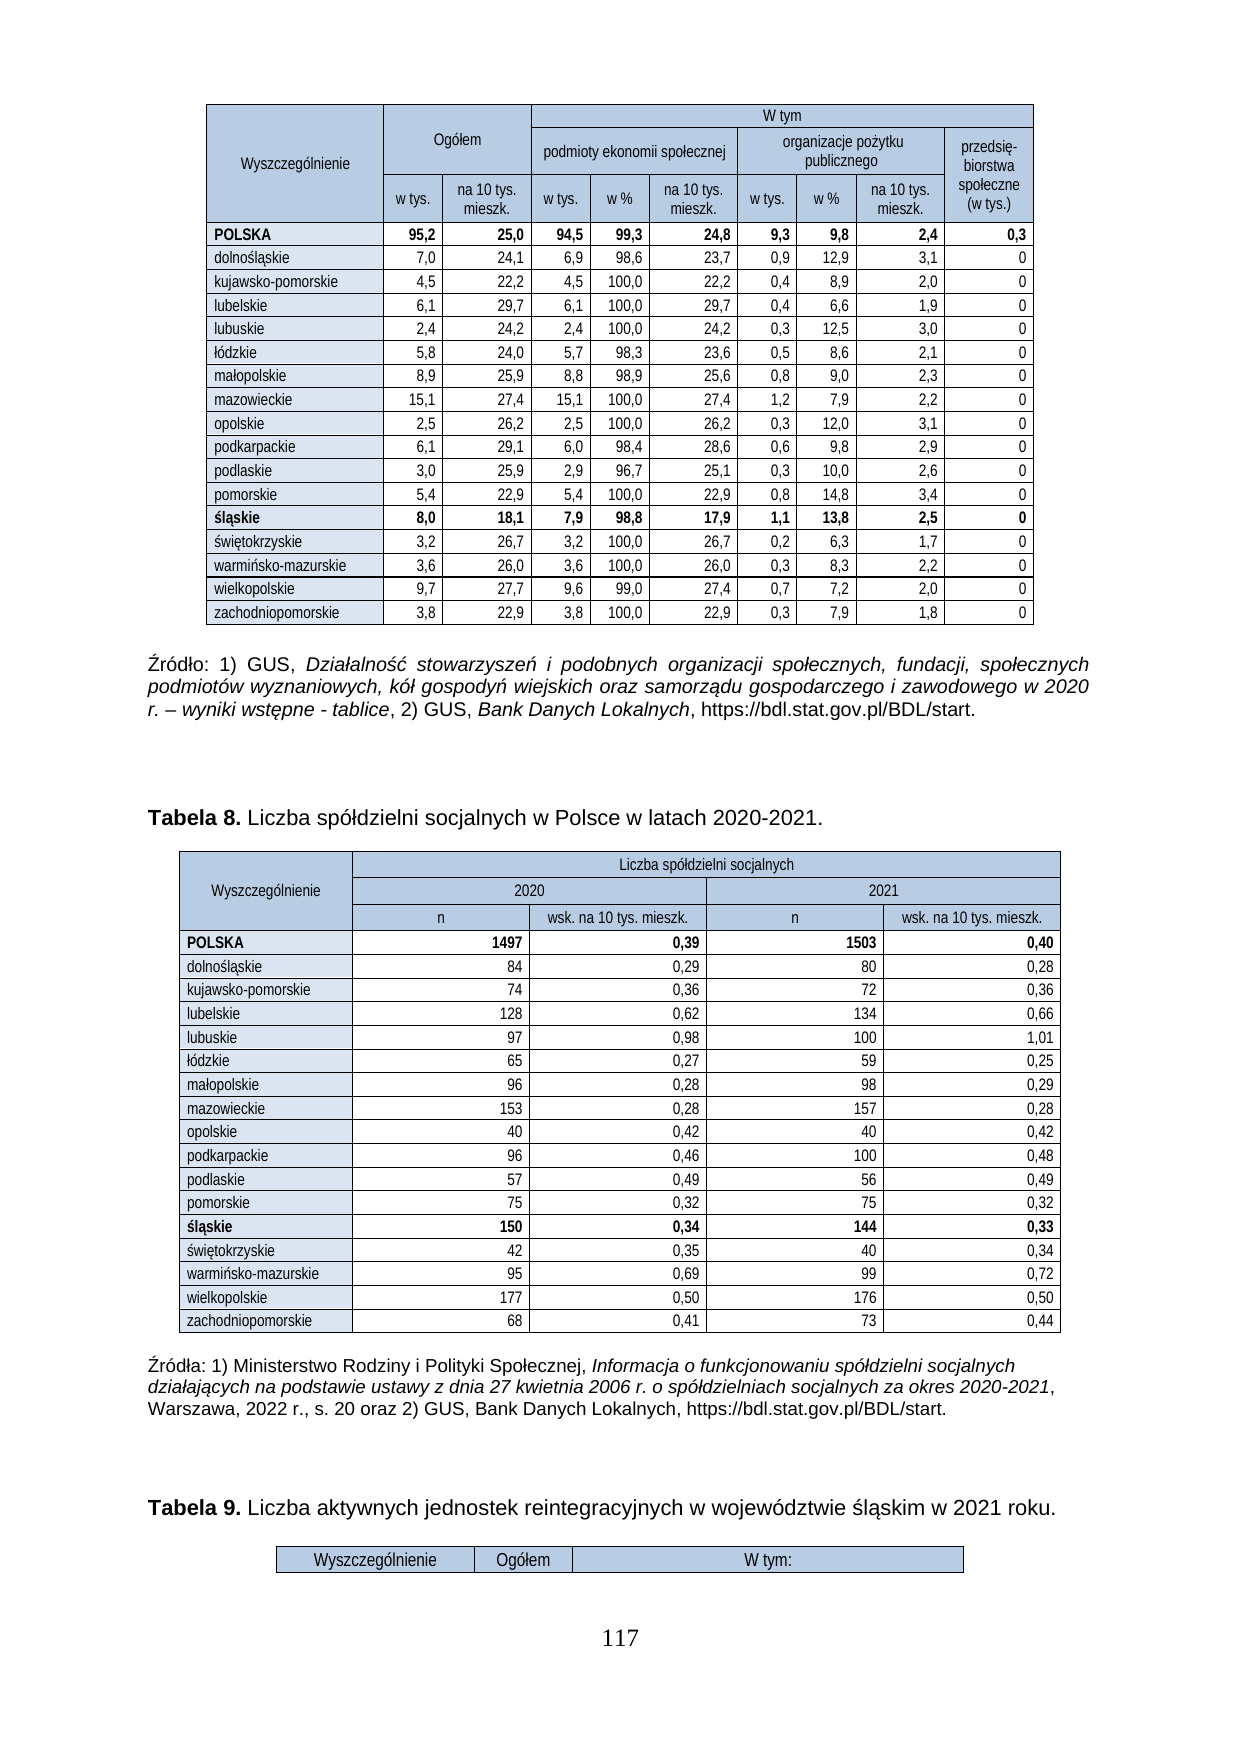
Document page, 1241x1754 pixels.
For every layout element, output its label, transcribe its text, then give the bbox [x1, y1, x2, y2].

table_cell 17,9 [650, 506, 737, 529]
table_cell 100,0 [591, 294, 649, 316]
table_cell 24,0 [443, 341, 531, 363]
table_cell 153 [353, 1097, 529, 1119]
table_cell 2,4 [857, 223, 944, 245]
table_cell organizacje pożytku publicznego [738, 128, 944, 174]
table_cell na 10 tys. mieszk. [650, 175, 737, 222]
table_cell 0,28 [884, 1097, 1060, 1119]
table_cell 3,1 [857, 412, 944, 434]
table_cell podlaskie [180, 1168, 352, 1190]
table_cell 177 [353, 1286, 529, 1308]
table_cell 100,0 [591, 483, 649, 505]
table_cell 96 [353, 1144, 529, 1167]
table_cell 0,27 [530, 1050, 706, 1072]
table_cell 98,4 [591, 436, 649, 458]
table_cell podlaskie [207, 459, 383, 482]
table_cell 7,2 [797, 578, 856, 600]
table_cell 3,6 [532, 554, 590, 576]
table_cell 6,0 [532, 436, 590, 458]
table_cell 26,0 [443, 554, 531, 576]
table_cell 99,0 [591, 578, 649, 600]
table_cell 4,5 [532, 270, 590, 293]
table_cell 6,1 [384, 436, 442, 458]
table_cell 6,1 [384, 294, 442, 316]
table_cell 144 [707, 1215, 883, 1238]
table_cell małopolskie [207, 365, 383, 387]
table_cell 2020 [353, 878, 706, 904]
table_cell 9,8 [797, 223, 856, 245]
table_cell 24,1 [443, 246, 531, 269]
table_cell podkarpackie [180, 1144, 352, 1167]
table_cell 0,8 [738, 365, 796, 387]
table_cell 2,4 [532, 317, 590, 340]
table_header Ogółem [475, 1547, 572, 1572]
table_cell 150 [353, 1215, 529, 1238]
table_cell małopolskie [180, 1073, 352, 1096]
table_cell wielkopolskie [180, 1286, 352, 1308]
table_cell 0,66 [884, 1002, 1060, 1025]
table_cell 8,8 [532, 365, 590, 387]
table_cell 22,9 [650, 483, 737, 505]
table_cell 0,34 [884, 1239, 1060, 1261]
table_cell 25,9 [443, 459, 531, 482]
table_cell opolskie [180, 1120, 352, 1143]
text Tabela 8. Liczba spółdzielni socjalnych w Polsce w latach 2020-2021. [148, 804, 1093, 830]
table_cell 68 [353, 1310, 529, 1332]
table_cell 100 [707, 1144, 883, 1167]
table_cell 0,3 [738, 554, 796, 576]
table_cell 29,7 [443, 294, 531, 316]
table_cell 27,4 [650, 578, 737, 600]
table_cell 98,6 [591, 246, 649, 269]
table_cell 7,0 [384, 246, 442, 269]
table_cell 0,36 [884, 979, 1060, 1001]
table_cell 128 [353, 1002, 529, 1025]
table_cell 0 [945, 483, 1033, 505]
table_header Ogółem [384, 105, 531, 174]
table_cell 0 [945, 341, 1033, 363]
table_cell 0,62 [530, 1002, 706, 1025]
table_cell 9,6 [532, 578, 590, 600]
table_cell 2,1 [857, 341, 944, 363]
table_cell 0,28 [530, 1073, 706, 1096]
table_cell 1503 [707, 931, 883, 954]
table_cell wsk. na 10 tys. mieszk. [530, 905, 706, 930]
table_cell 0 [945, 601, 1033, 624]
table_header W tym: [573, 1547, 963, 1572]
table_cell pomorskie [180, 1191, 352, 1214]
table_cell 40 [707, 1120, 883, 1143]
table_cell pomorskie [207, 483, 383, 505]
table_cell kujawsko-pomorskie [207, 270, 383, 293]
table_cell przedsię-biorstwa społeczne (w tys.) [945, 128, 1033, 222]
table_cell 27,4 [443, 388, 531, 411]
table_cell podkarpackie [207, 436, 383, 458]
table_cell 5,7 [532, 341, 590, 363]
table_cell 0,36 [530, 979, 706, 1001]
table_cell 3,8 [384, 601, 442, 624]
table_cell 0,41 [530, 1310, 706, 1332]
table_cell 0,3 [738, 459, 796, 482]
table_cell 27,4 [650, 388, 737, 411]
table_cell 9,0 [797, 365, 856, 387]
table_cell 24,2 [650, 317, 737, 340]
table_cell 26,0 [650, 554, 737, 576]
table_cell 5,8 [384, 341, 442, 363]
table_cell 100,0 [591, 530, 649, 553]
table_cell 0,40 [884, 931, 1060, 954]
table_cell 99,3 [591, 223, 649, 245]
table_cell 98,8 [591, 506, 649, 529]
table_cell 3,6 [384, 554, 442, 576]
table_cell warmińsko-mazurskie [207, 554, 383, 576]
table_cell 1,2 [738, 388, 796, 411]
table_cell 0,9 [738, 246, 796, 269]
table_cell 9,3 [738, 223, 796, 245]
table_cell 0,69 [530, 1262, 706, 1285]
table_cell 0,3 [738, 317, 796, 340]
table_cell 72 [707, 979, 883, 1001]
table_cell 7,9 [532, 506, 590, 529]
table_cell 0,6 [738, 436, 796, 458]
table_cell 10,0 [797, 459, 856, 482]
table_cell wielkopolskie [207, 578, 383, 600]
table_header Wyszczególnienie [180, 852, 352, 930]
table_cell 0,4 [738, 270, 796, 293]
table_cell w tys. [384, 175, 442, 222]
table_cell 0,29 [884, 1073, 1060, 1096]
table_cell 100,0 [591, 317, 649, 340]
table_cell 56 [707, 1168, 883, 1190]
table_cell 0 [945, 365, 1033, 387]
table_cell 0,50 [884, 1286, 1060, 1308]
table_cell 100,0 [591, 554, 649, 576]
table_cell 2,4 [384, 317, 442, 340]
table_cell 23,7 [650, 246, 737, 269]
table_cell 42 [353, 1239, 529, 1261]
table_cell 0,3 [738, 412, 796, 434]
table_cell 8,3 [797, 554, 856, 576]
table_cell 8,9 [797, 270, 856, 293]
table_cell na 10 tys. mieszk. [857, 175, 944, 222]
table_cell 65 [353, 1050, 529, 1072]
table_cell 0 [945, 412, 1033, 434]
table_cell 0,28 [884, 955, 1060, 977]
table_cell 15,1 [532, 388, 590, 411]
table_cell 100,0 [591, 412, 649, 434]
table_cell 2,9 [857, 436, 944, 458]
table_cell 57 [353, 1168, 529, 1190]
table_cell POLSKA [207, 223, 383, 245]
table_cell 5,4 [532, 483, 590, 505]
table_cell 0 [945, 506, 1033, 529]
table_cell 26,2 [443, 412, 531, 434]
table_cell 29,1 [443, 436, 531, 458]
table_header Wyszczególnienie [277, 1547, 474, 1572]
table_cell 6,6 [797, 294, 856, 316]
table_cell 95,2 [384, 223, 442, 245]
table_cell 24,8 [650, 223, 737, 245]
table_cell łódzkie [207, 341, 383, 363]
table_cell 0,48 [884, 1144, 1060, 1167]
table_cell 100,0 [591, 388, 649, 411]
table_cell 0,35 [530, 1239, 706, 1261]
table_cell śląskie [207, 506, 383, 529]
table_cell 0 [945, 388, 1033, 411]
table_cell 0 [945, 459, 1033, 482]
table_cell wsk. na 10 tys. mieszk. [884, 905, 1060, 930]
table_cell 22,2 [443, 270, 531, 293]
table_cell 0,33 [884, 1215, 1060, 1238]
table_cell 0,25 [884, 1050, 1060, 1072]
table_cell 98 [707, 1073, 883, 1096]
table_cell 0 [945, 436, 1033, 458]
table_cell świętokrzyskie [207, 530, 383, 553]
table_cell 100,0 [591, 601, 649, 624]
table_cell w % [797, 175, 856, 222]
table_cell 2,5 [532, 412, 590, 434]
table_cell 12,5 [797, 317, 856, 340]
table_cell 96,7 [591, 459, 649, 482]
table_cell 75 [353, 1191, 529, 1214]
table_cell 0,98 [530, 1026, 706, 1048]
table_cell n [353, 905, 529, 930]
table_cell 29,7 [650, 294, 737, 316]
table_cell 1,8 [857, 601, 944, 624]
table_cell 5,4 [384, 483, 442, 505]
table_cell na 10 tys. mieszk. [443, 175, 531, 222]
table_cell 0,34 [530, 1215, 706, 1238]
table_cell 0,28 [530, 1097, 706, 1119]
table_cell 176 [707, 1286, 883, 1308]
table_cell 0 [945, 270, 1033, 293]
table_cell 1,9 [857, 294, 944, 316]
table_cell 3,2 [384, 530, 442, 553]
table_cell 7,9 [797, 601, 856, 624]
table_cell 2,6 [857, 459, 944, 482]
table_cell w % [591, 175, 649, 222]
table_cell 8,9 [384, 365, 442, 387]
table_cell 2,3 [857, 365, 944, 387]
table_cell 0,50 [530, 1286, 706, 1308]
table_cell 98,3 [591, 341, 649, 363]
table_cell 0,44 [884, 1310, 1060, 1332]
table_cell 2,5 [857, 506, 944, 529]
table_cell 0,32 [884, 1191, 1060, 1214]
table_cell podmioty ekonomii społecznej [532, 128, 737, 174]
table_cell 18,1 [443, 506, 531, 529]
table_cell 9,7 [384, 578, 442, 600]
table_cell 157 [707, 1097, 883, 1119]
table_cell 74 [353, 979, 529, 1001]
table_cell 26,2 [650, 412, 737, 434]
table_cell 25,0 [443, 223, 531, 245]
table_cell 2,2 [857, 554, 944, 576]
table_cell POLSKA [180, 931, 352, 954]
table_cell 0 [945, 554, 1033, 576]
table_cell 0,32 [530, 1191, 706, 1214]
table_cell 0,3 [738, 601, 796, 624]
table_cell mazowieckie [180, 1097, 352, 1119]
table_cell 1497 [353, 931, 529, 954]
table_cell 8,0 [384, 506, 442, 529]
table_cell 100 [707, 1026, 883, 1048]
table_cell 134 [707, 1002, 883, 1025]
table_cell zachodniopomorskie [207, 601, 383, 624]
table_cell 12,9 [797, 246, 856, 269]
table_header Liczba spółdzielni socjalnych [353, 852, 1060, 877]
text Tabela 9. Liczba aktywnych jednostek reintegracyjnych w województwie śląskim w 2021 roku. [148, 1495, 1093, 1520]
table_cell 3,4 [857, 483, 944, 505]
table_header W tym [532, 105, 1033, 127]
table_cell 0 [945, 578, 1033, 600]
table_cell lubuskie [180, 1026, 352, 1048]
table_cell 13,8 [797, 506, 856, 529]
table_cell 40 [707, 1239, 883, 1261]
table_cell 40 [353, 1120, 529, 1143]
table_cell 99 [707, 1262, 883, 1285]
table_cell warmińsko-mazurskie [180, 1262, 352, 1285]
table_cell lubelskie [180, 1002, 352, 1025]
table_cell 22,2 [650, 270, 737, 293]
table_cell mazowieckie [207, 388, 383, 411]
table_cell 2,9 [532, 459, 590, 482]
table_cell 0,5 [738, 341, 796, 363]
table_cell 98,9 [591, 365, 649, 387]
table_cell lubelskie [207, 294, 383, 316]
table_cell 0,8 [738, 483, 796, 505]
table_cell śląskie [180, 1215, 352, 1238]
table_cell 6,1 [532, 294, 590, 316]
table_cell n [707, 905, 883, 930]
table_cell 0 [945, 317, 1033, 340]
table_cell w tys. [738, 175, 796, 222]
table_cell 100,0 [591, 270, 649, 293]
table_cell 1,7 [857, 530, 944, 553]
table_cell 2021 [707, 878, 1060, 904]
table_cell świętokrzyskie [180, 1239, 352, 1261]
table_cell 2,2 [857, 388, 944, 411]
table_cell 14,8 [797, 483, 856, 505]
table_cell 2,0 [857, 578, 944, 600]
table_cell 3,8 [532, 601, 590, 624]
table_cell 9,8 [797, 436, 856, 458]
table_cell 26,7 [650, 530, 737, 553]
table_cell 26,7 [443, 530, 531, 553]
table_cell 0 [945, 246, 1033, 269]
table_cell 75 [707, 1191, 883, 1214]
table_cell 73 [707, 1310, 883, 1332]
table_cell 22,9 [650, 601, 737, 624]
table_cell 25,6 [650, 365, 737, 387]
table_cell 0,39 [530, 931, 706, 954]
table_cell 2,0 [857, 270, 944, 293]
table_cell 97 [353, 1026, 529, 1048]
table_cell 1,1 [738, 506, 796, 529]
table_cell 24,2 [443, 317, 531, 340]
text Źródło: 1) GUS, Działalność stowarzyszeń i podobnych organizacji społecznych, fundacji, społecznych podmiotów wyznaniowych, kół gospodyń wiejskich oraz samorządu gospodarczego i zawodowego w 2020 r. – wyniki wstępne - tablice, 2) GUS, Bank Danych Lokalnych, https://bdl.stat.gov.pl/BDL/start. [148, 653, 1093, 721]
table_cell kujawsko-pomorskie [180, 979, 352, 1001]
table_cell 0,42 [530, 1120, 706, 1143]
table_cell 28,6 [650, 436, 737, 458]
table_cell 7,9 [797, 388, 856, 411]
table_cell 84 [353, 955, 529, 977]
table_cell 3,2 [532, 530, 590, 553]
table_cell 3,0 [384, 459, 442, 482]
table_cell w tys. [532, 175, 590, 222]
table_cell 0,42 [884, 1120, 1060, 1143]
table_cell 15,1 [384, 388, 442, 411]
table_cell dolnośląskie [207, 246, 383, 269]
table_cell 8,6 [797, 341, 856, 363]
table_cell 6,9 [532, 246, 590, 269]
table_cell dolnośląskie [180, 955, 352, 977]
table_cell 0,49 [884, 1168, 1060, 1190]
table_cell 12,0 [797, 412, 856, 434]
table_cell 96 [353, 1073, 529, 1096]
table_cell 22,9 [443, 483, 531, 505]
table_cell 0,4 [738, 294, 796, 316]
table_cell 0,49 [530, 1168, 706, 1190]
text Źródła: 1) Ministerstwo Rodziny i Polityki Społecznej, Informacja o funkcjonowaniu spółdzielni socjalnych działających na podstawie ustawy z dnia 27 kwietnia 2006 r. o spółdzielniach socjalnych za okres 2020-2021, Warszawa, 2022 r., s. 20 oraz 2) GUS, Bank Danych Lokalnych, https://bdl.stat.gov.pl/BDL/start. [148, 1355, 1093, 1419]
table_cell 6,3 [797, 530, 856, 553]
table_cell 0,46 [530, 1144, 706, 1167]
table_cell 25,1 [650, 459, 737, 482]
table_cell 0,7 [738, 578, 796, 600]
table_cell 0,3 [945, 223, 1033, 245]
table_cell zachodniopomorskie [180, 1310, 352, 1332]
table_cell 27,7 [443, 578, 531, 600]
table_cell 95 [353, 1262, 529, 1285]
table_cell 0 [945, 530, 1033, 553]
table_cell 4,5 [384, 270, 442, 293]
table_cell 3,0 [857, 317, 944, 340]
table_cell 0,2 [738, 530, 796, 553]
table_cell lubuskie [207, 317, 383, 340]
table_cell 94,5 [532, 223, 590, 245]
table_cell 0,72 [884, 1262, 1060, 1285]
table_header Wyszczególnienie [207, 105, 383, 222]
table_cell łódzkie [180, 1050, 352, 1072]
table_cell opolskie [207, 412, 383, 434]
table_cell 59 [707, 1050, 883, 1072]
table_cell 2,5 [384, 412, 442, 434]
table_cell 3,1 [857, 246, 944, 269]
table_cell 25,9 [443, 365, 531, 387]
table_cell 23,6 [650, 341, 737, 363]
table_cell 22,9 [443, 601, 531, 624]
table_cell 1,01 [884, 1026, 1060, 1048]
table_cell 0 [945, 294, 1033, 316]
table_cell 80 [707, 955, 883, 977]
table_cell 0,29 [530, 955, 706, 977]
